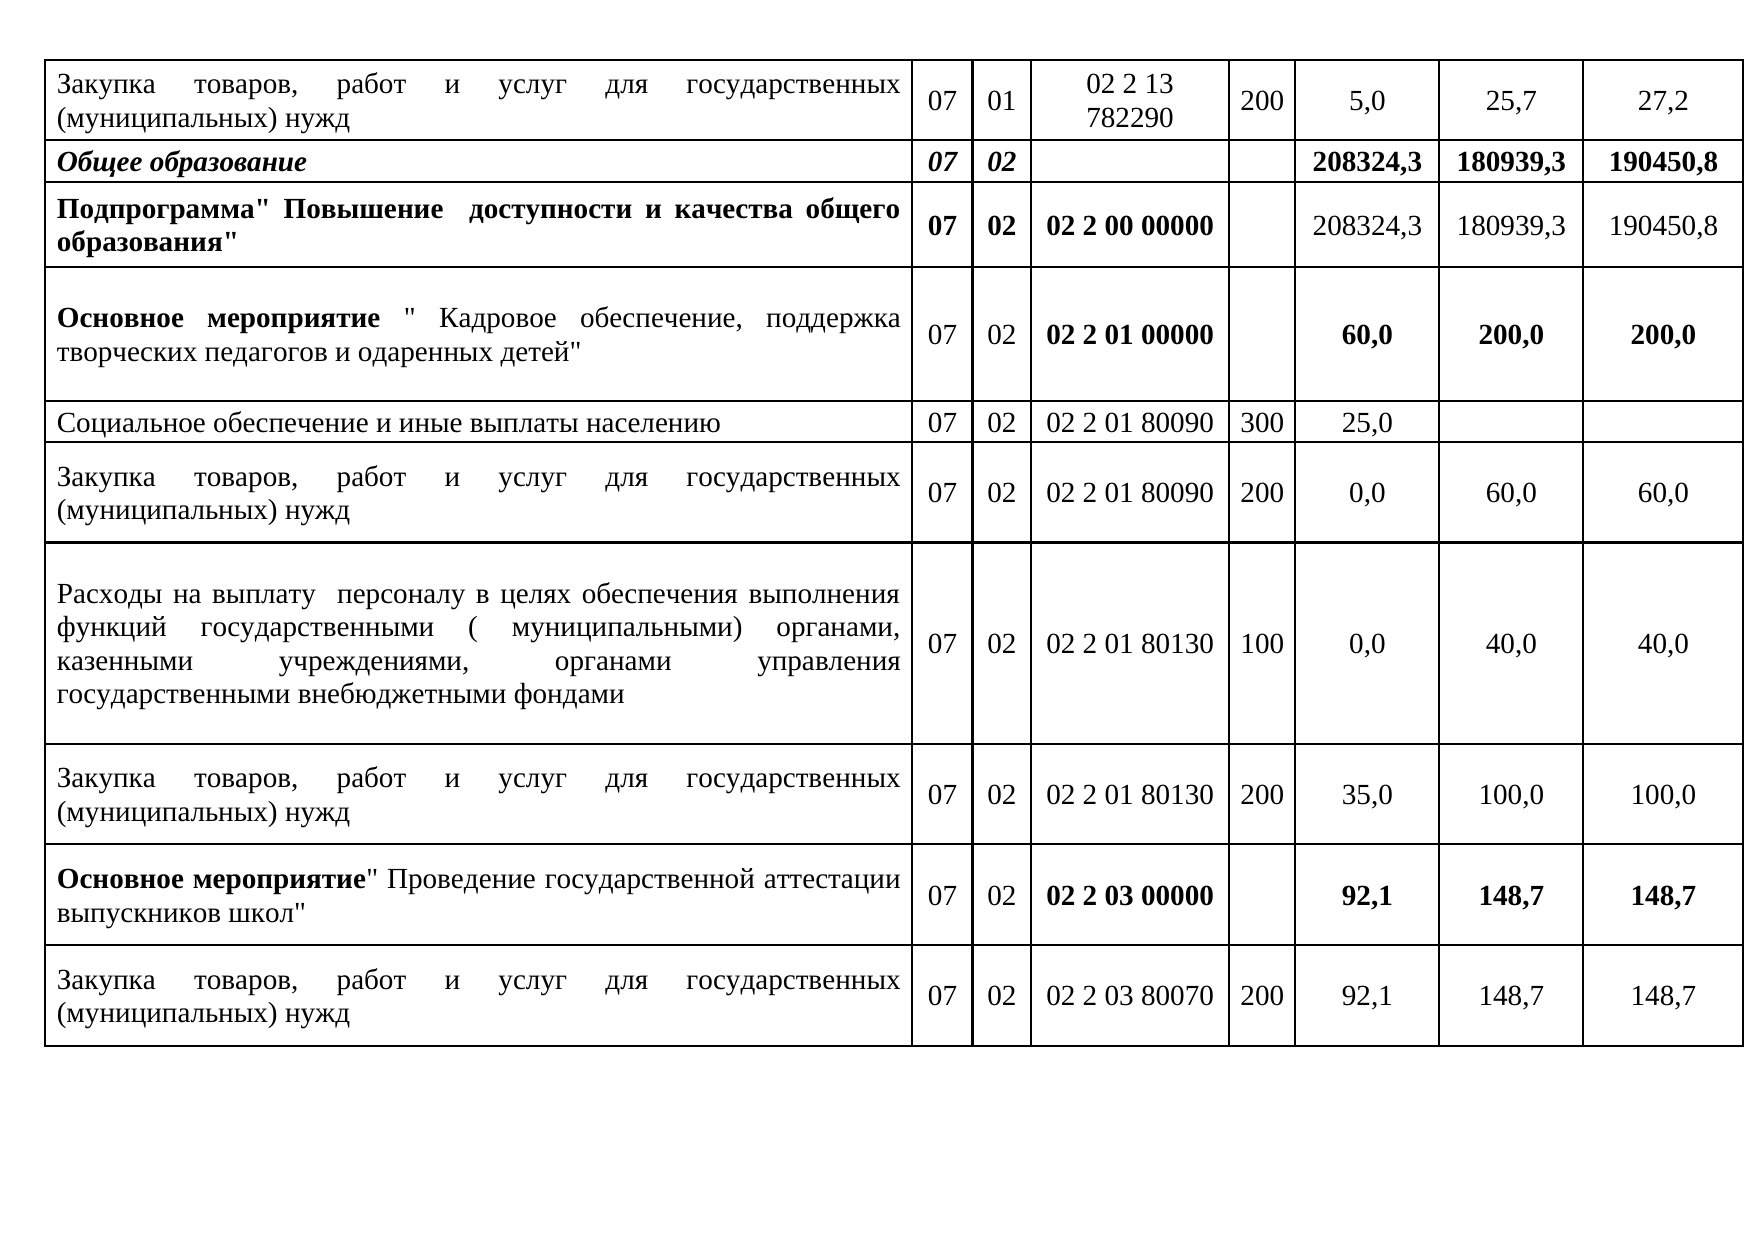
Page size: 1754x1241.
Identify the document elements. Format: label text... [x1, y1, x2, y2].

table_cell [1440, 402, 1582, 441]
table_cell 02 [974, 745, 1030, 843]
table_cell 07 [913, 544, 971, 743]
table_cell Закупка товаров, работ и услуг для государственных (муниципальных) нужд [46, 443, 911, 541]
table_cell 02 [974, 845, 1030, 944]
table_cell 07 [913, 61, 971, 139]
table_cell 200,0 [1440, 268, 1582, 400]
table_cell 07 [913, 946, 971, 1044]
table_cell 180939,3 [1440, 141, 1582, 181]
table_cell 148,7 [1440, 845, 1582, 944]
table_cell [1032, 141, 1228, 181]
table_cell 200,0 [1584, 268, 1742, 400]
table_cell 180939,3 [1440, 183, 1582, 266]
table_cell 0,0 [1296, 544, 1438, 743]
table_cell 07 [913, 845, 971, 944]
table_cell [1230, 268, 1294, 400]
table_cell 5,0 [1296, 61, 1438, 139]
table_cell 02 [974, 268, 1030, 400]
table_cell [1584, 402, 1742, 441]
table_cell Основное мероприятие" Проведение государственной аттестации выпускников школ" [46, 845, 911, 944]
table_cell 148,7 [1584, 845, 1742, 944]
table_cell 148,7 [1584, 946, 1742, 1044]
table_cell 02 2 00 00000 [1032, 183, 1228, 266]
table_cell 07 [913, 141, 971, 181]
table_cell 0,0 [1296, 443, 1438, 541]
table_cell 02 2 01 80130 [1032, 544, 1228, 743]
table_cell 02 2 01 00000 [1032, 268, 1228, 400]
table_cell 25,7 [1440, 61, 1582, 139]
table_cell 60,0 [1296, 268, 1438, 400]
table_cell 100,0 [1584, 745, 1742, 843]
table_cell [1230, 141, 1294, 181]
table_cell 92,1 [1296, 845, 1438, 944]
table_cell 27,2 [1584, 61, 1742, 139]
table_cell 07 [913, 402, 971, 441]
table_cell 35,0 [1296, 745, 1438, 843]
table_cell Закупка товаров, работ и услуг для государственных (муниципальных) нужд [46, 946, 911, 1044]
table_cell 07 [913, 745, 971, 843]
table_cell 60,0 [1584, 443, 1742, 541]
table_cell [1230, 845, 1294, 944]
table_cell 02 2 03 80070 [1032, 946, 1228, 1044]
table_cell 100 [1230, 544, 1294, 743]
table_cell Закупка товаров, работ и услуг для государственных (муниципальных) нужд [46, 61, 911, 139]
table_cell 190450,8 [1584, 141, 1742, 181]
table_cell 02 [974, 183, 1030, 266]
table_cell 200 [1230, 946, 1294, 1044]
table_cell Расходы на выплату персоналу в целях обеспечения выполнения функций государственными ( муниципальными) органами, казенными учреждениями, органами управления государственными внебюджетными фондами [46, 544, 911, 743]
table_cell Закупка товаров, работ и услуг для государственных (муниципальных) нужд [46, 745, 911, 843]
table_cell 02 2 01 80130 [1032, 745, 1228, 843]
table_cell 02 [974, 443, 1030, 541]
table_cell 190450,8 [1584, 183, 1742, 266]
table_cell 25,0 [1296, 402, 1438, 441]
table_cell 02 2 01 80090 [1032, 443, 1228, 541]
table_cell 60,0 [1440, 443, 1582, 541]
table_cell Социальное обеспечение и иные выплаты населению [46, 402, 911, 441]
table_cell 02 [974, 946, 1030, 1044]
table_cell 40,0 [1584, 544, 1742, 743]
table_cell 40,0 [1440, 544, 1582, 743]
table_cell 200 [1230, 745, 1294, 843]
table_cell 92,1 [1296, 946, 1438, 1044]
table_cell 02 [974, 141, 1030, 181]
table_cell 07 [913, 183, 971, 266]
table_cell 208324,3 [1296, 183, 1438, 266]
table_cell 07 [913, 443, 971, 541]
table_cell 02 [974, 402, 1030, 441]
table_cell 02 2 01 80090 [1032, 402, 1228, 441]
table_cell 300 [1230, 402, 1294, 441]
table_cell [1230, 183, 1294, 266]
table_cell Подпрограмма" Повышение доступности и качества общего образования" [46, 183, 911, 266]
table_cell Общее образование [46, 141, 911, 181]
table_cell 200 [1230, 443, 1294, 541]
table_cell 100,0 [1440, 745, 1582, 843]
table_cell 02 [974, 544, 1030, 743]
table_cell 07 [913, 268, 971, 400]
table_cell 208324,3 [1296, 141, 1438, 181]
table_cell 02 2 13 782290 [1032, 61, 1228, 139]
table_cell 01 [974, 61, 1030, 139]
table_cell 200 [1230, 61, 1294, 139]
table_cell 02 2 03 00000 [1032, 845, 1228, 944]
table_cell Основное мероприятие " Кадровое обеспечение, поддержка творческих педагогов и одаренных детей" [46, 268, 911, 400]
table_cell 148,7 [1440, 946, 1582, 1044]
